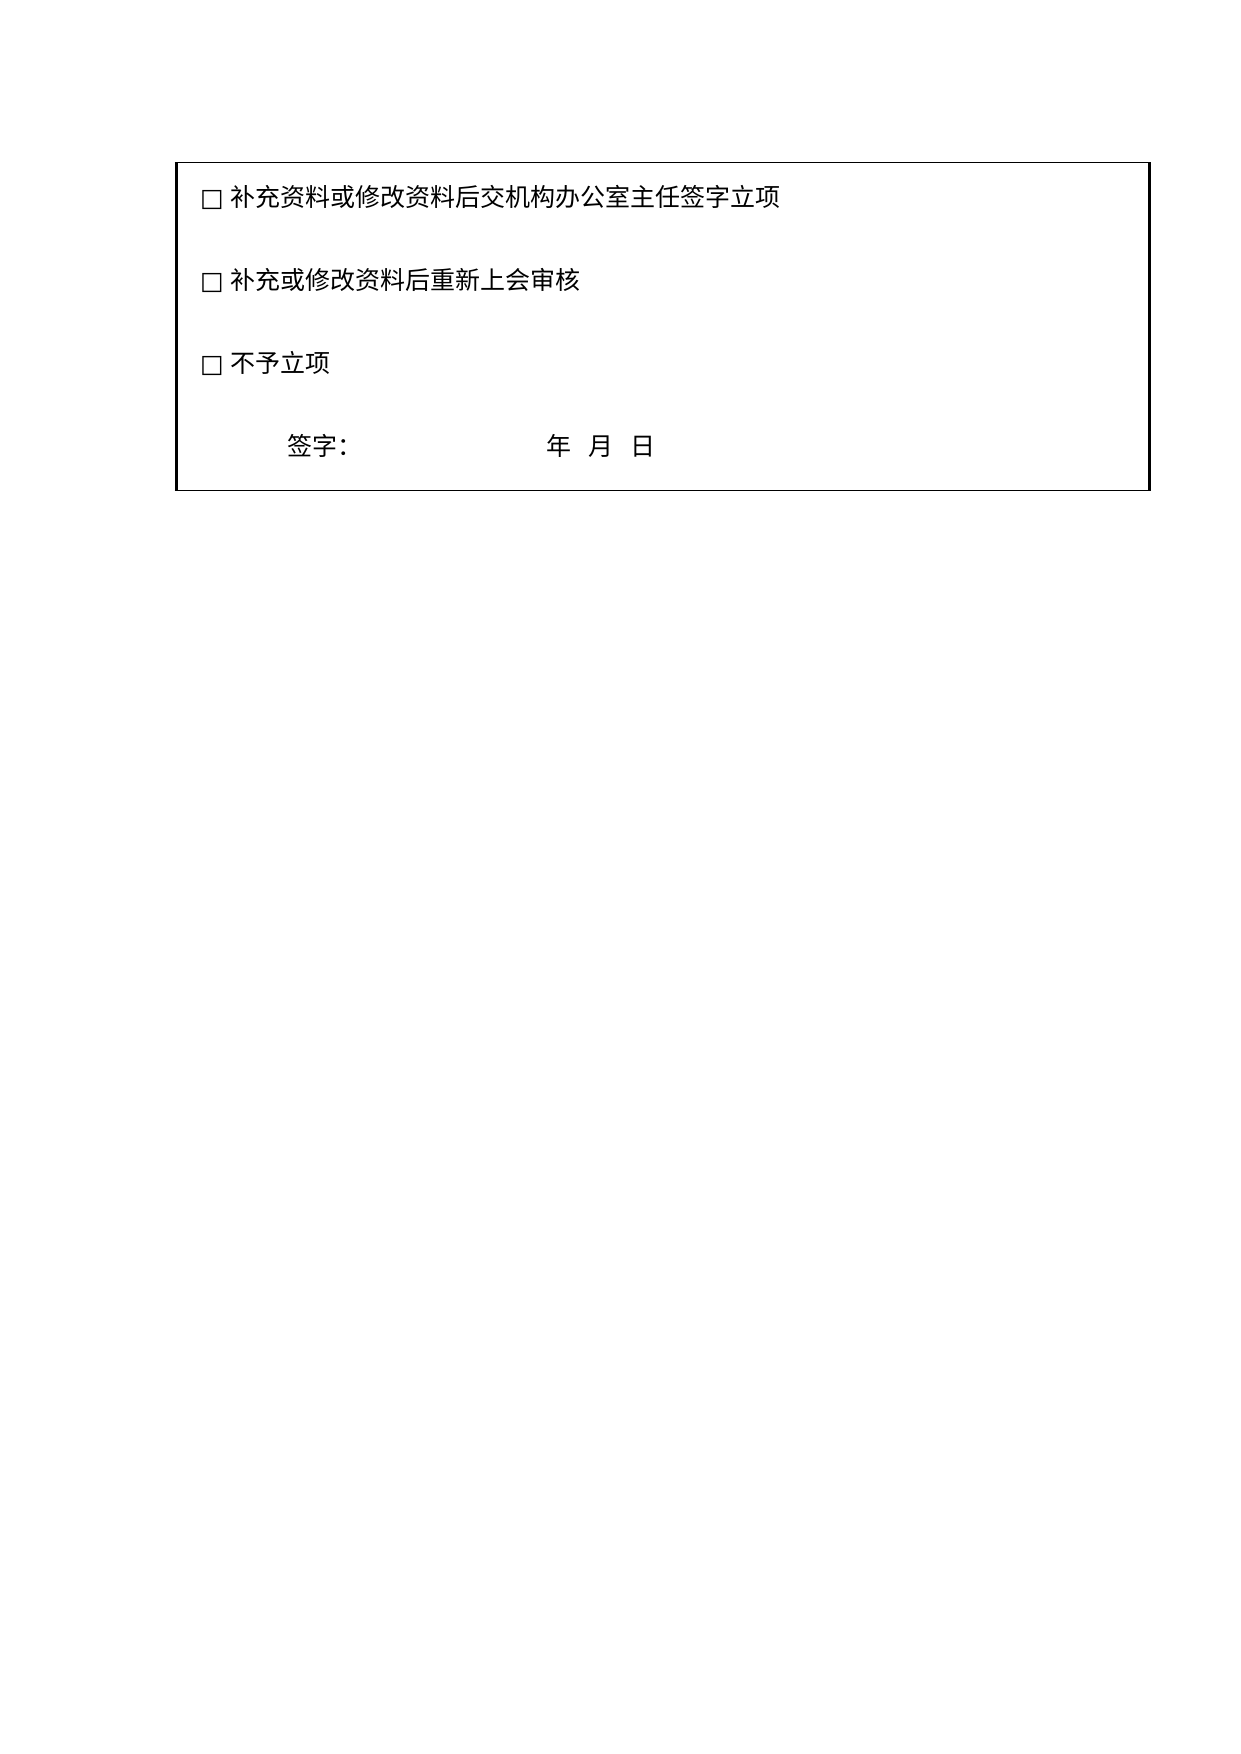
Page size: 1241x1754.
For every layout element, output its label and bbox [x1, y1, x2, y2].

table_cell [178, 163, 1148, 490]
